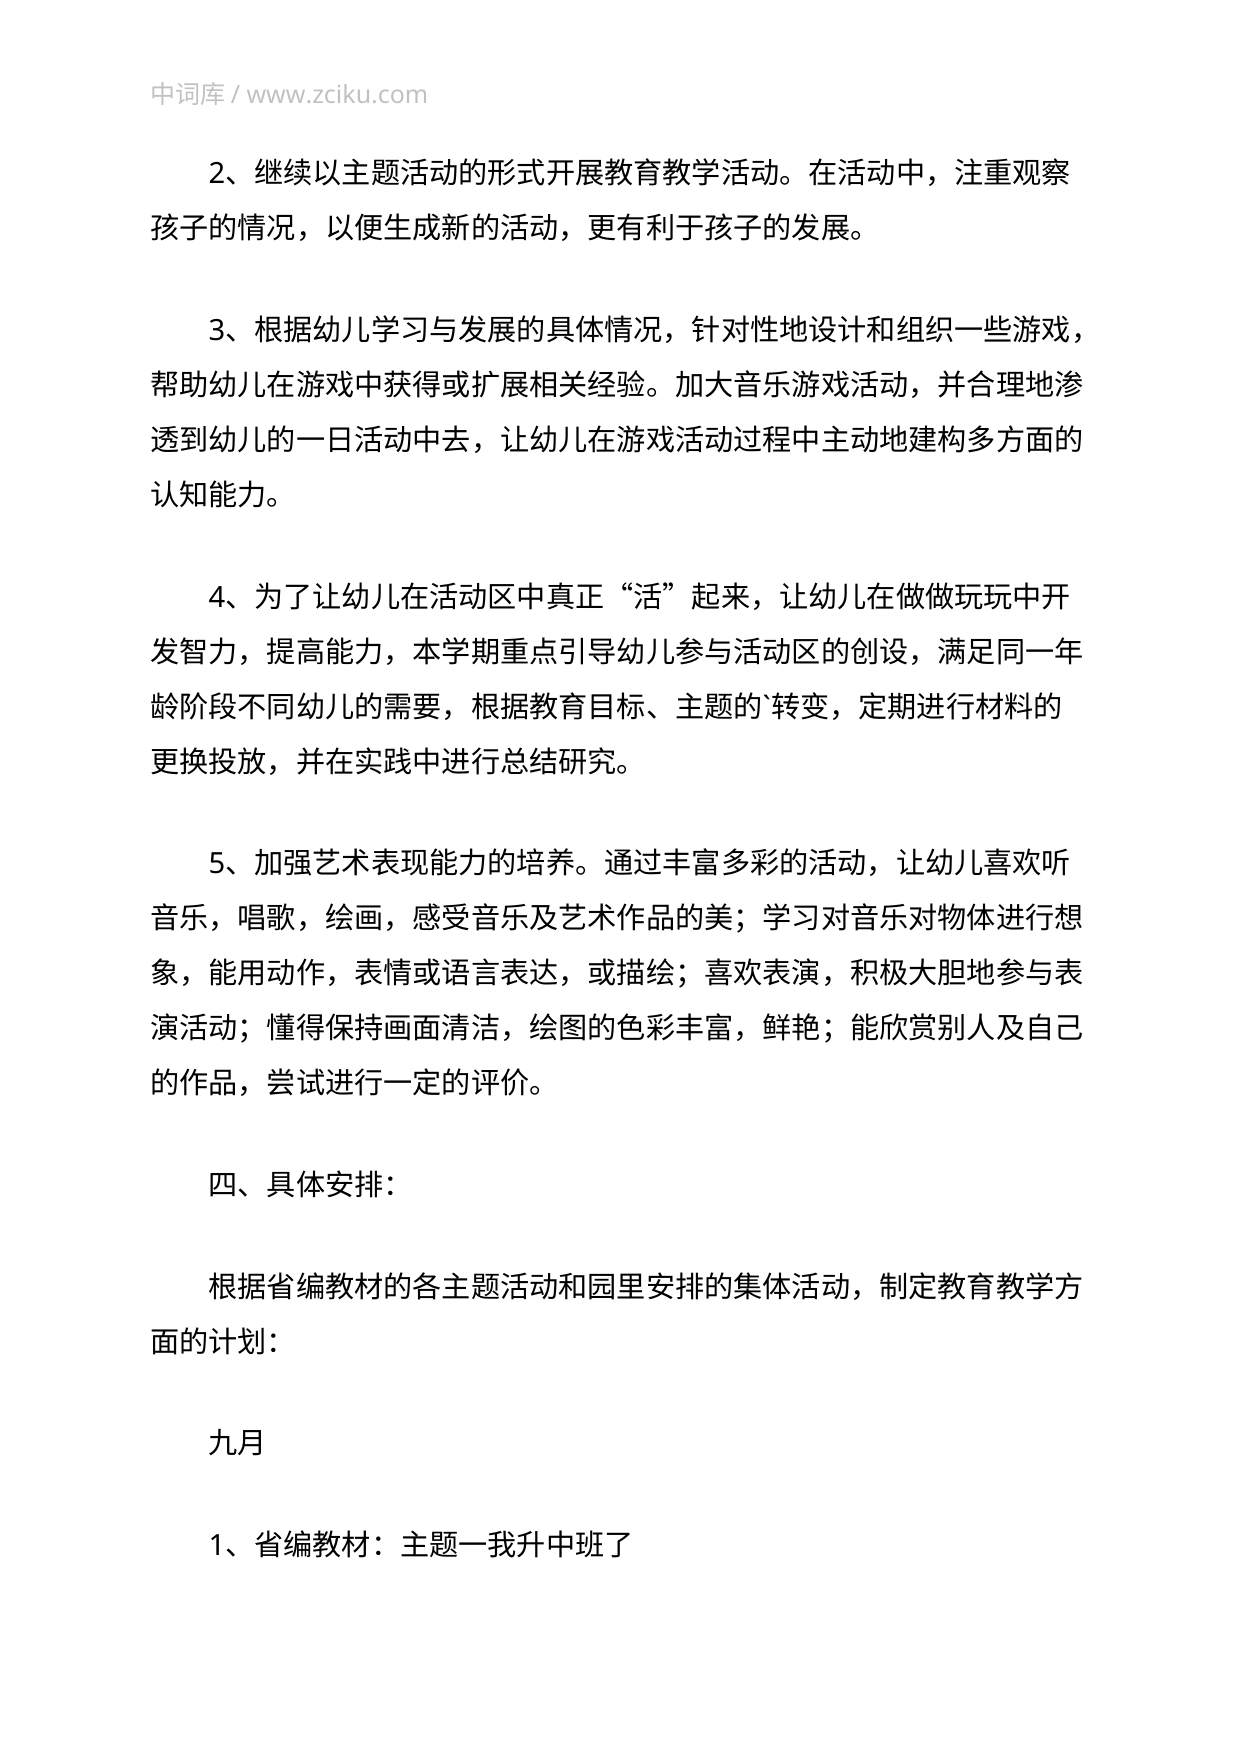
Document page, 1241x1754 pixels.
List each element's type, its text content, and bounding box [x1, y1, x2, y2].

text 5、加强艺术表现能力的培养。通过丰富多彩的活动，让幼儿喜欢听音乐，唱歌，绘画，感受音乐及艺术作品的美；学习对音乐对物体进行想象，能用动作，表情或语言表达，或描绘；喜欢表演，积极大胆地参与表演活动；懂得保持画面清洁，绘图的色彩丰富，鲜艳；能欣赏别人及自己的作品，尝试进行一定的评价。 [150, 840, 1090, 1102]
text 根据省编教材的各主题活动和园里安排的集体活动，制定教育教学方面的计划： [150, 1263, 1090, 1360]
text 九月 [150, 1420, 1090, 1462]
text 1、省编教材：主题一我升中班了 [150, 1522, 1090, 1564]
text 3、根据幼儿学习与发展的具体情况，针对性地设计和组织一些游戏，帮助幼儿在游戏中获得或扩展相关经验。加大音乐游戏活动，并合理地渗透到幼儿的一日活动中去，让幼儿在游戏活动过程中主动地建构多方面的认知能力。 [150, 307, 1090, 514]
text 4、为了让幼儿在活动区中真正“活”起来，让幼儿在做做玩玩中开发智力，提高能力，本学期重点引导幼儿参与活动区的创设，满足同一年龄阶段不同幼儿的需要，根据教育目标、主题的`转变，定期进行材料的更换投放，并在实践中进行总结研究。 [150, 573, 1090, 781]
text 四、具体安排： [150, 1161, 1090, 1204]
text 2、继续以主题活动的形式开展教育教学活动。在活动中，注重观察孩子的情况，以便生成新的活动，更有利于孩子的发展。 [150, 150, 1090, 247]
